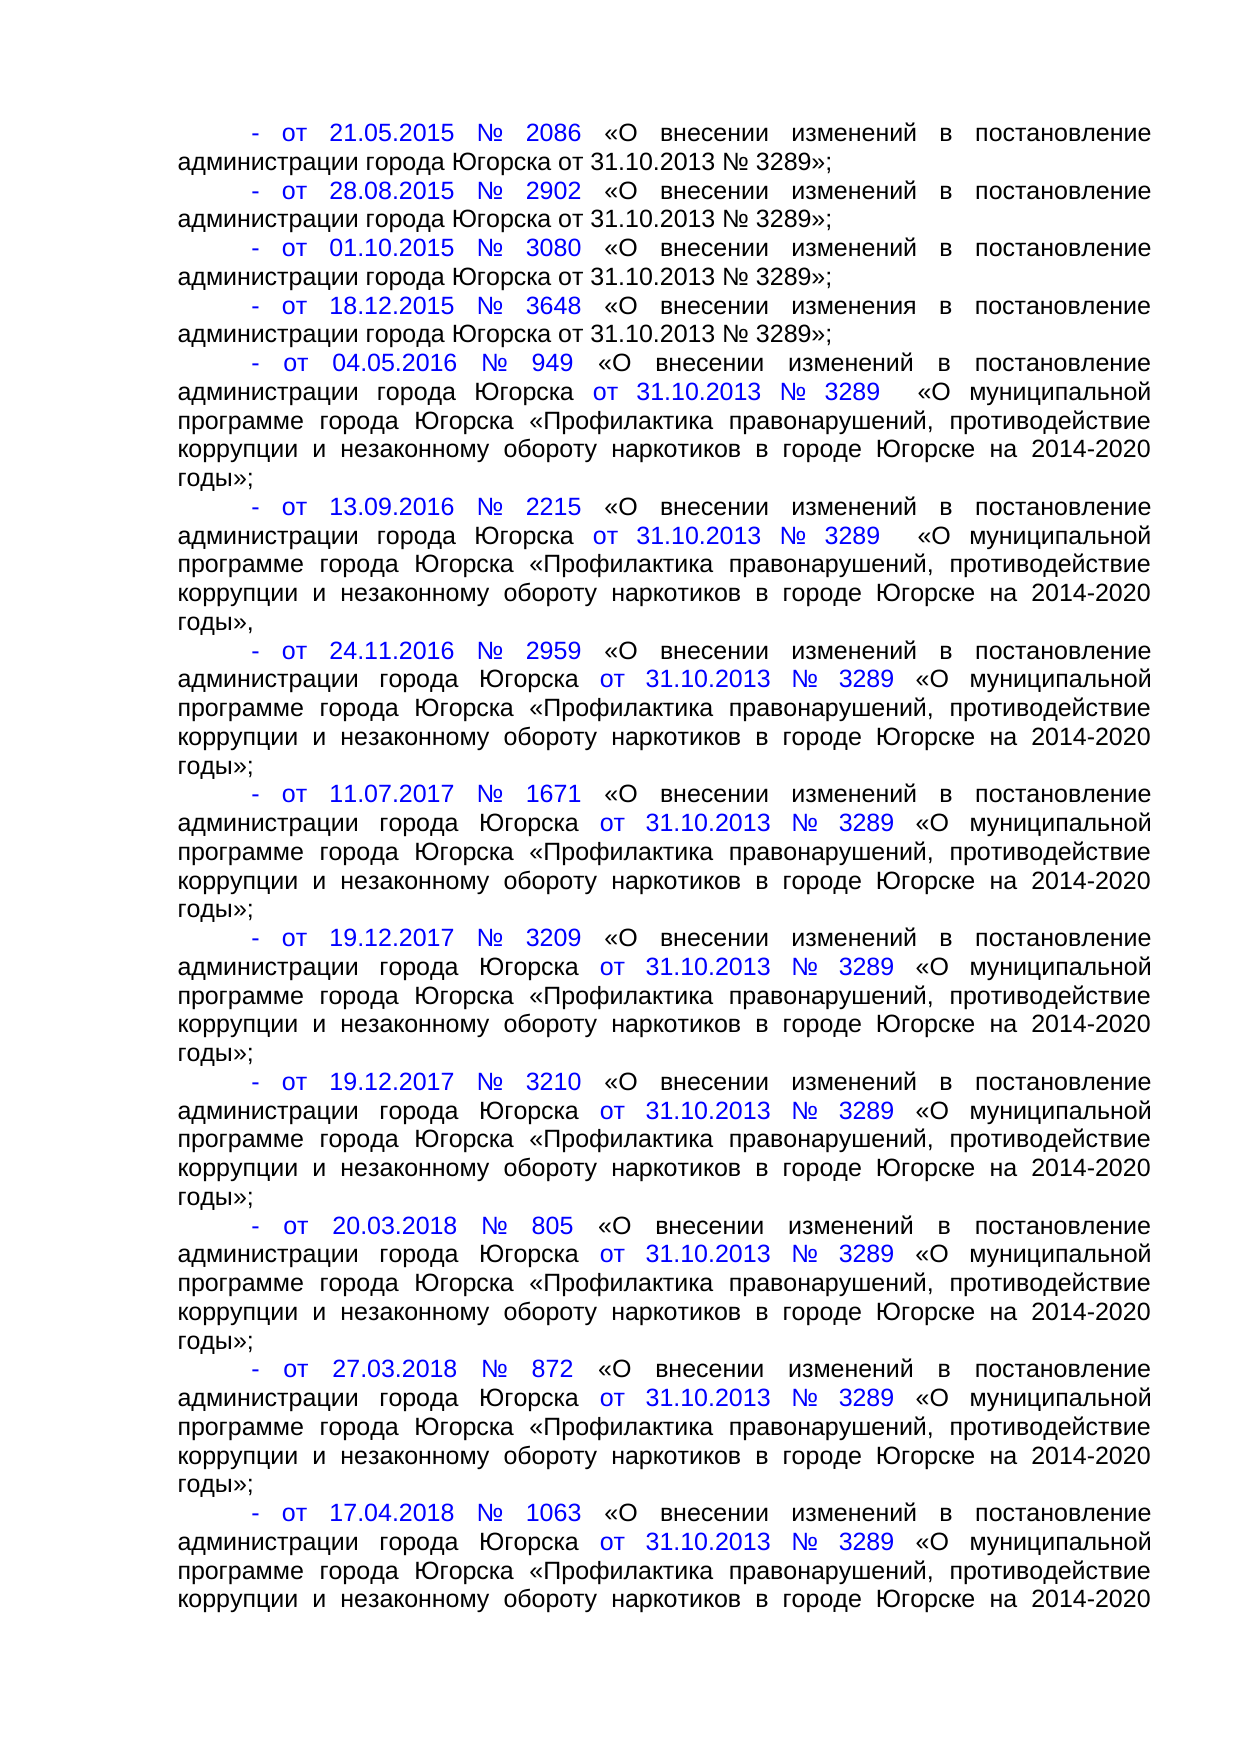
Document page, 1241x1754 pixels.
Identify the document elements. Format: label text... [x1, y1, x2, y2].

text - от 19.12.2017 № 3210 «О внесении изменений в постановление администрации города Югорска от 31.10.2013 № 3289 «О муниципальной программе города Югорска «Профилактика правонарушений, противодействие коррупции и незаконному обороту наркотиков в городе Югорске на 2014-2020 годы»; [177, 1067, 1152, 1211]
text - от 01.10.2015 № 3080 «О внесении изменений в постановление администрации города Югорска от 31.10.2013 № 3289»; [177, 233, 1152, 291]
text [177, 1498, 1152, 1613]
text - от 11.07.2017 № 1671 «О внесении изменений в постановление администрации города Югорска от 31.10.2013 № 3289 «О муниципальной программе города Югорска «Профилактика правонарушений, противодействие коррупции и незаконному обороту наркотиков в городе Югорске на 2014-2020 годы»; [177, 779, 1152, 923]
text - от 27.03.2018 № 872 «О внесении изменений в постановление администрации города Югорска от 31.10.2013 № 3289 «О муниципальной программе города Югорска «Профилактика правонарушений, противодействие коррупции и незаконному обороту наркотиков в городе Югорске на 2014-2020 годы»; [177, 1354, 1152, 1498]
text - от 04.05.2016 № 949 «О внесении изменений в постановление администрации города Югорска от 31.10.2013 № 3289 «О муниципальной программе города Югорска «Профилактика правонарушений, противодействие коррупции и незаконному обороту наркотиков в городе Югорске на 2014-2020 годы»; [177, 348, 1152, 492]
text - от 13.09.2016 № 2215 «О внесении изменений в постановление администрации города Югорска от 31.10.2013 № 3289 «О муниципальной программе города Югорска «Профилактика правонарушений, противодействие коррупции и незаконному обороту наркотиков в городе Югорске на 2014-2020 годы», [177, 492, 1152, 636]
text - от 20.03.2018 № 805 «О внесении изменений в постановление администрации города Югорска от 31.10.2013 № 3289 «О муниципальной программе города Югорска «Профилактика правонарушений, противодействие коррупции и незаконному обороту наркотиков в городе Югорске на 2014-2020 годы»; [177, 1211, 1152, 1354]
text - от 19.12.2017 № 3209 «О внесении изменений в постановление администрации города Югорска от 31.10.2013 № 3289 «О муниципальной программе города Югорска «Профилактика правонарушений, противодействие коррупции и незаконному обороту наркотиков в городе Югорске на 2014-2020 годы»; [177, 923, 1152, 1067]
text - от 28.08.2015 № 2902 «О внесении изменений в постановление администрации города Югорска от 31.10.2013 № 3289»; [177, 176, 1152, 233]
text - от 21.05.2015 № 2086 «О внесении изменений в постановление администрации города Югорска от 31.10.2013 № 3289»; [177, 118, 1152, 176]
text - от 24.11.2016 № 2959 «О внесении изменений в постановление администрации города Югорска от 31.10.2013 № 3289 «О муниципальной программе города Югорска «Профилактика правонарушений, противодействие коррупции и незаконному обороту наркотиков в городе Югорске на 2014-2020 годы»; [177, 636, 1152, 779]
text - от 18.12.2015 № 3648 «О внесении изменения в постановление администрации города Югорска от 31.10.2013 № 3289»; [177, 291, 1152, 348]
